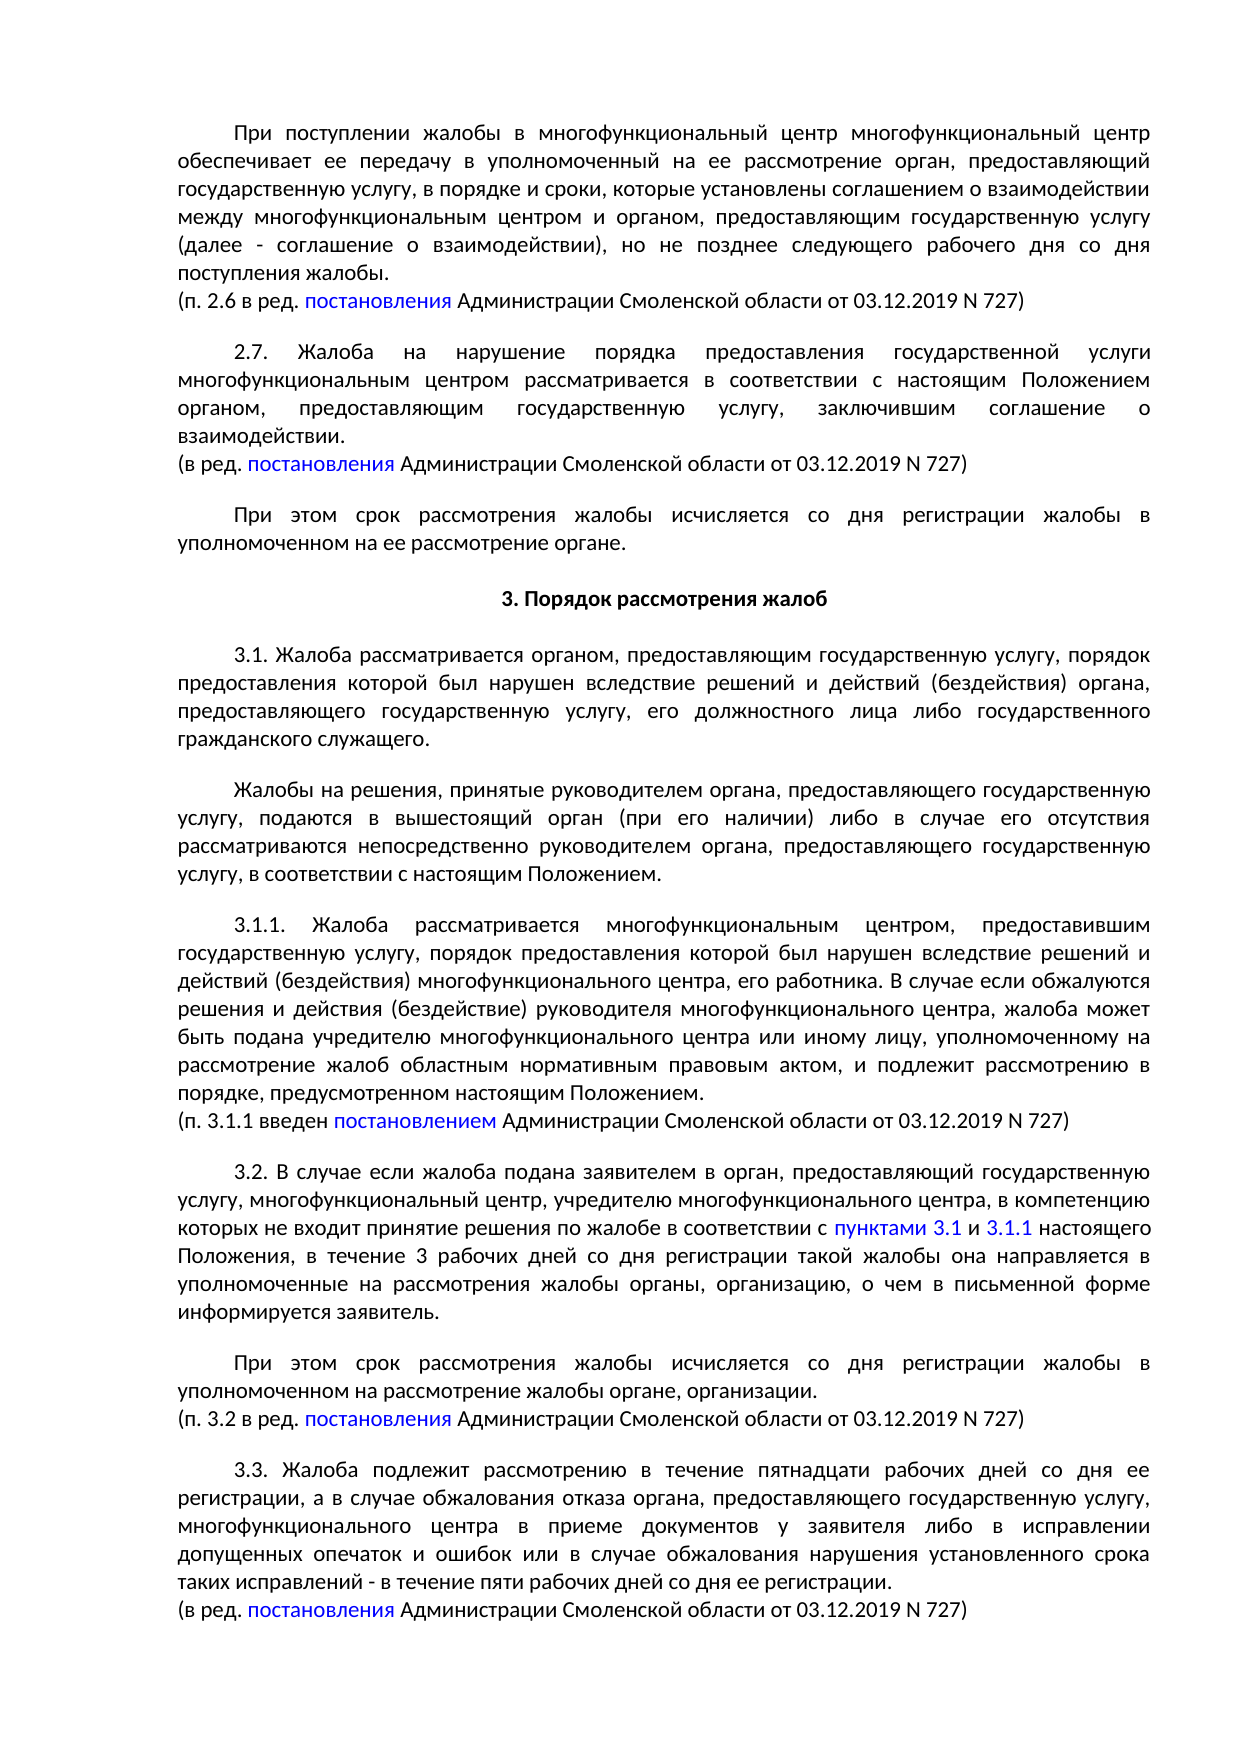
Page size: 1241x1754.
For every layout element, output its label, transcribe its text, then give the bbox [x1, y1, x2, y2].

text При этом срок рассмотрения жалобы исчисляется со дня регистрации жалобы в уполномоченном на ее рассмотрение органе. [177, 500, 1152, 556]
text При этом срок рассмотрения жалобы исчисляется со дня регистрации жалобы в уполномоченном на рассмотрение жалобы органе, организации. [177, 1348, 1152, 1404]
text 3.3. Жалоба подлежит рассмотрению в течение пятнадцати рабочих дней со дня ее регистрации, а в случае обжалования отказа органа, предоставляющего государственную услугу, многофункционального центра в приеме документов у заявителя либо в исправлении допущенных опечаток и ошибок или в случае обжалования нарушения установленного срока таких исправлений - в течение пяти рабочих дней со дня ее регистрации. [177, 1455, 1152, 1596]
text 2.7. Жалоба на нарушение порядка предоставления государственной услуги многофункциональным центром рассматривается в соответствии с настоящим Положением органом, предоставляющим государственную услугу, заключившим соглашение о взаимодействии. [177, 337, 1152, 449]
text (в ред. постановления Администрации Смоленской области от 03.12.2019 N 727) [177, 1596, 1152, 1623]
text 3.2. В случае если жалоба подана заявителем в орган, предоставляющий государственную услугу, многофункциональный центр, учредителю многофункционального центра, в компетенцию которых не входит принятие решения по жалобе в соответствии с пунктами 3.1 и 3.1.1 настоящего Положения, в течение 3 рабочих дней со дня регистрации такой жалобы она направляется в уполномоченные на рассмотрения жалобы органы, организацию, о чем в письменной форме информируется заявитель. [177, 1157, 1152, 1326]
text При поступлении жалобы в многофункциональный центр многофункциональный центр обеспечивает ее передачу в уполномоченный на ее рассмотрение орган, предоставляющий государственную услугу, в порядке и сроки, которые установлены соглашением о взаимодействии между многофункциональным центром и органом, предоставляющим государственную услугу (далее - соглашение о взаимодействии), но не позднее следующего рабочего дня со дня поступления жалобы. [177, 118, 1152, 286]
text (в ред. постановления Администрации Смоленской области от 03.12.2019 N 727) [177, 449, 1152, 477]
text (п. 3.2 в ред. постановления Администрации Смоленской области от 03.12.2019 N 727) [177, 1404, 1152, 1432]
text Жалобы на решения, принятые руководителем органа, предоставляющего государственную услугу, подаются в вышестоящий орган (при его наличии) либо в случае его отсутствия рассматриваются непосредственно руководителем органа, предоставляющего государственную услугу, в соответствии с настоящим Положением. [177, 775, 1152, 887]
text 3.1. Жалоба рассматривается органом, предоставляющим государственную услугу, порядок предоставления которой был нарушен вследствие решений и действий (бездействия) органа, предоставляющего государственную услугу, его должностного лица либо государственного гражданского служащего. [177, 640, 1152, 752]
text (п. 3.1.1 введен постановлением Администрации Смоленской области от 03.12.2019 N 727) [177, 1106, 1152, 1134]
text 3.1.1. Жалоба рассматривается многофункциональным центром, предоставившим государственную услугу, порядок предоставления которой был нарушен вследствие решений и действий (бездействия) многофункционального центра, его работника. В случае если обжалуются решения и действия (бездействие) руководителя многофункционального центра, жалоба может быть подана учредителю многофункционального центра или иному лицу, уполномоченному на рассмотрение жалоб областным нормативным правовым актом, и подлежит рассмотрению в порядке, предусмотренном настоящим Положением. [177, 910, 1152, 1106]
title 3. Порядок рассмотрения жалоб [177, 584, 1152, 612]
text (п. 2.6 в ред. постановления Администрации Смоленской области от 03.12.2019 N 727) [177, 286, 1152, 314]
